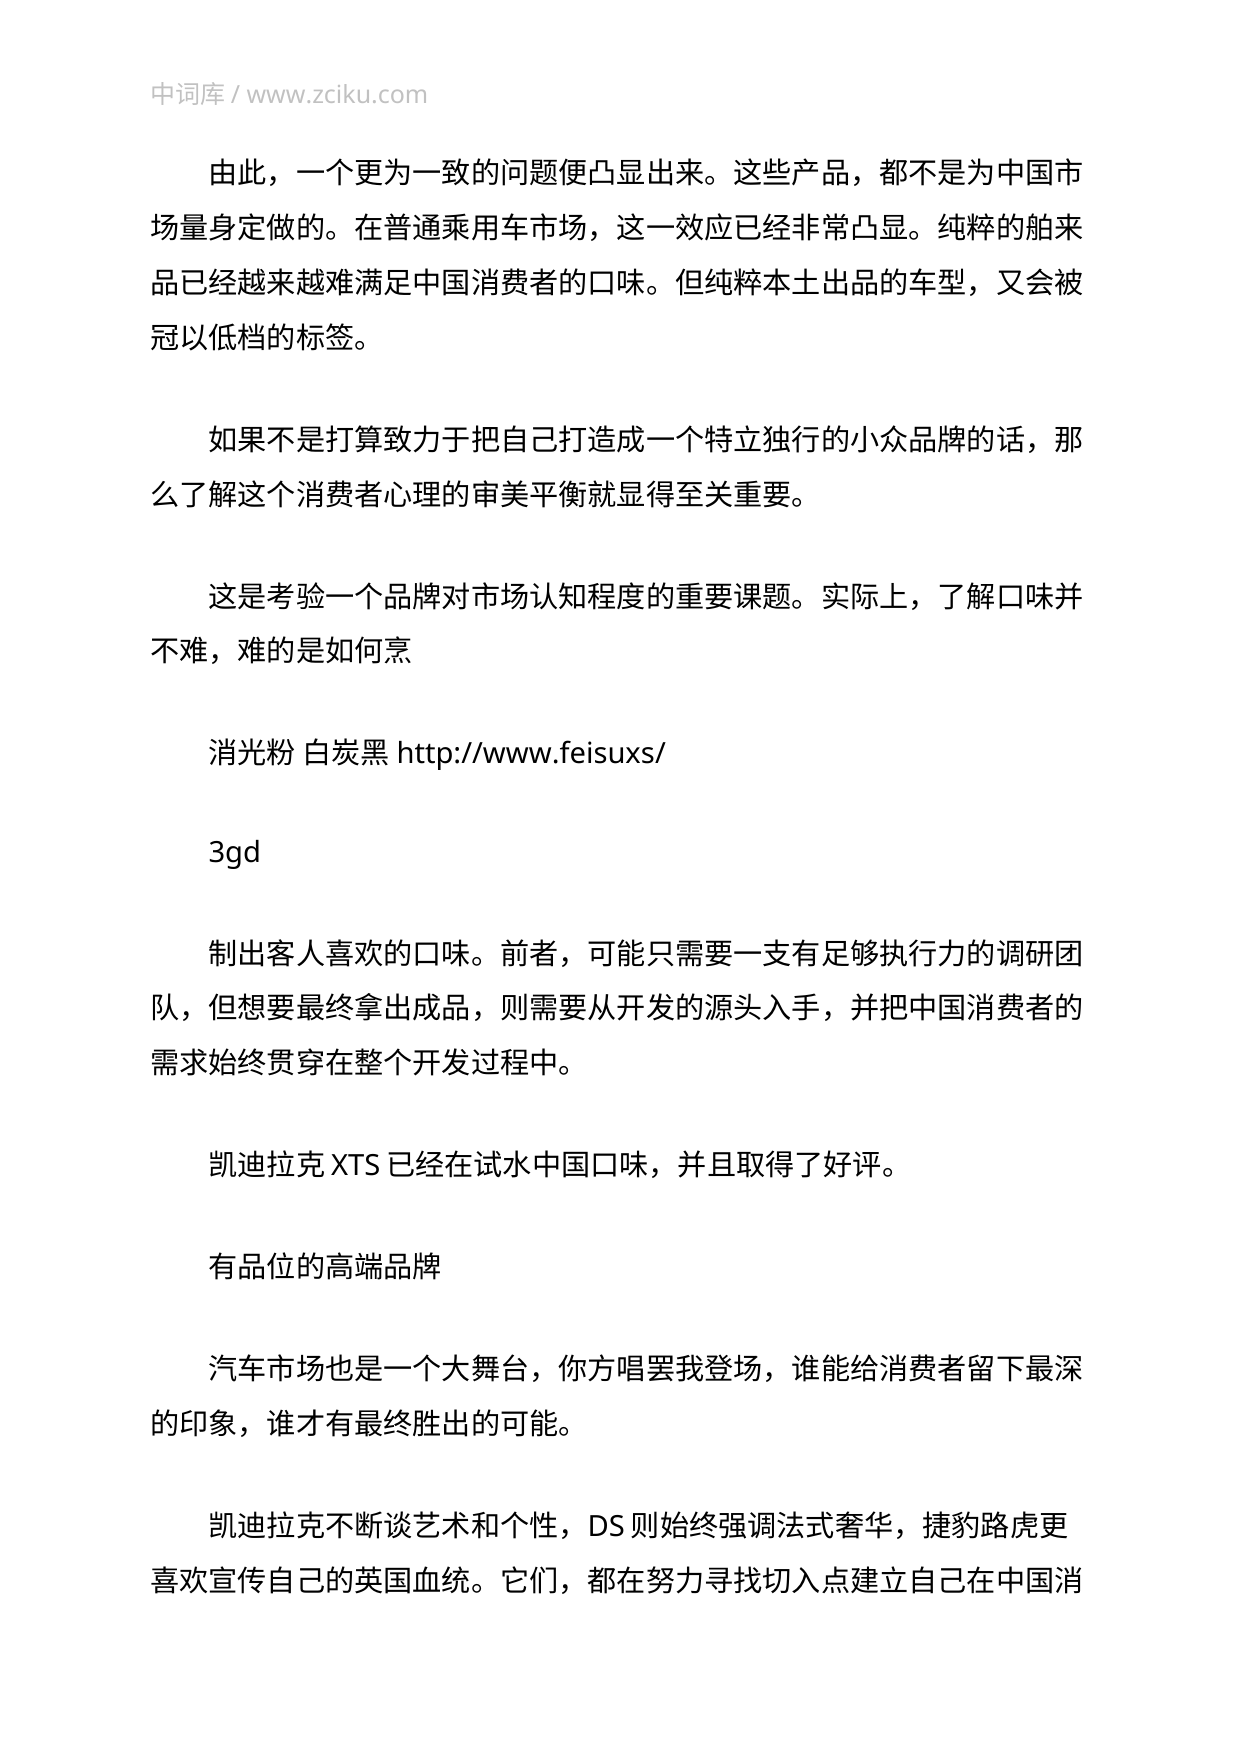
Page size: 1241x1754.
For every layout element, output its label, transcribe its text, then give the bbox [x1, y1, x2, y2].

text 有品位的高端品牌 [150, 1244, 1090, 1286]
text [150, 1502, 1090, 1599]
text 制出客人喜欢的口味。前者，可能只需要一支有足够执行力的调研团队，但想要最终拿出成品，则需要从开发的源头入手，并把中国消费者的需求始终贯穿在整个开发过程中。 [150, 930, 1090, 1082]
text 汽车市场也是一个大舞台，你方唱罢我登场，谁能给消费者留下最深的印象，谁才有最终胜出的可能。 [150, 1346, 1090, 1443]
text 消光粉 白炭黑 http://www.feisuxs/ [150, 730, 1090, 772]
text 凯迪拉克XTS已经在试水中国口味，并且取得了好评。 [150, 1142, 1090, 1184]
text 这是考验一个品牌对市场认知程度的重要课题。实际上，了解口味并不难，难的是如何烹 [150, 573, 1090, 670]
text 由此，一个更为一致的问题便凸显出来。这些产品，都不是为中国市场量身定做的。在普通乘用车市场，这一效应已经非常凸显。纯粹的舶来品已经越来越难满足中国消费者的口味。但纯粹本土出品的车型，又会被冠以低档的标签。 [150, 150, 1090, 357]
text 如果不是打算致力于把自己打造成一个特立独行的小众品牌的话，那么了解这个消费者心理的审美平衡就显得至关重要。 [150, 416, 1090, 514]
text 3gd [150, 832, 1090, 871]
